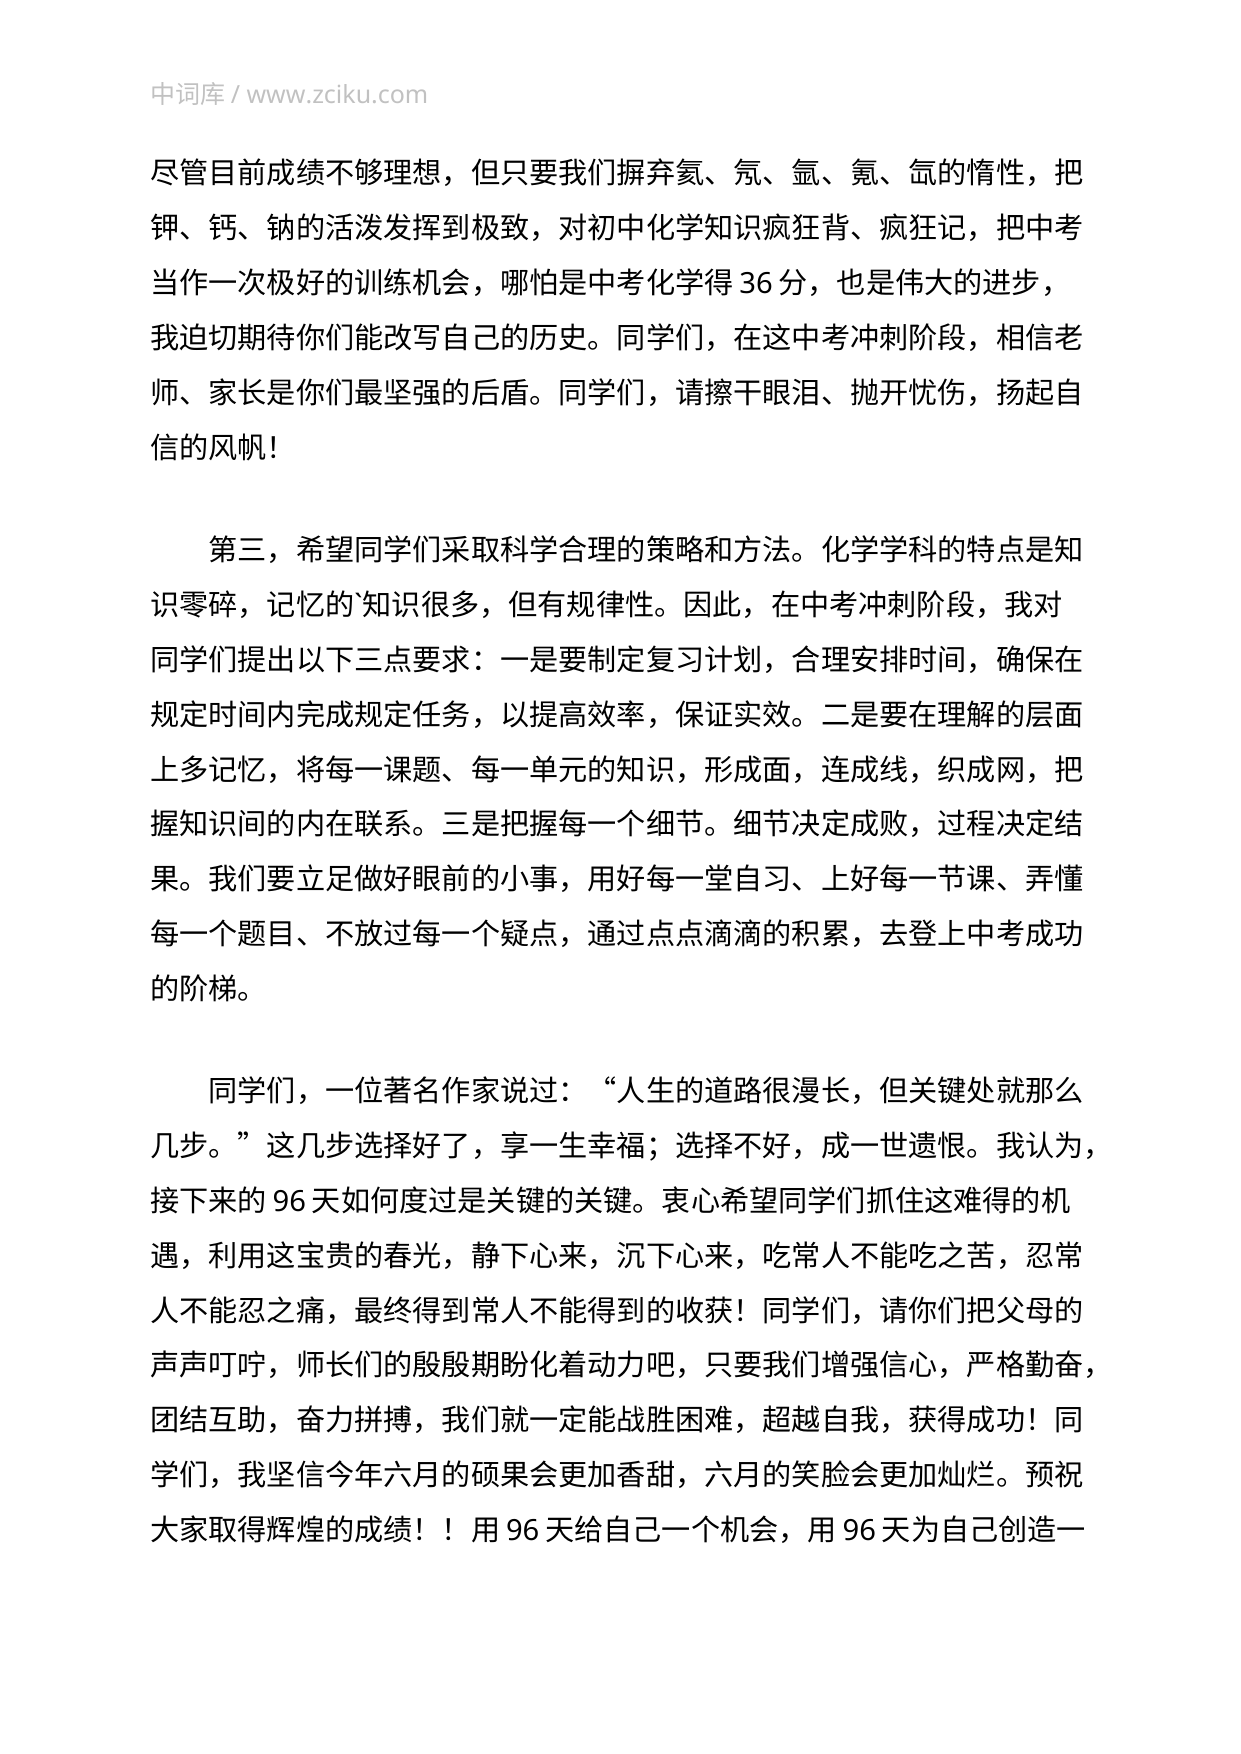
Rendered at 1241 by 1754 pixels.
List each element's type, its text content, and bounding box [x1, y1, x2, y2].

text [150, 1067, 1090, 1549]
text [150, 150, 1090, 467]
text 第三，希望同学们采取科学合理的策略和方法。化学学科的特点是知识零碎，记忆的`知识很多，但有规律性。因此，在中考冲刺阶段，我对同学们提出以下三点要求：一是要制定复习计划，合理安排时间，确保在规定时间内完成规定任务，以提高效率，保证实效。二是要在理解的层面上多记忆，将每一课题、每一单元的知识，形成面，连成线，织成网，把握知识间的内在联系。三是把握每一个细节。细节决定成败，过程决定结果。我们要立足做好眼前的小事，用好每一堂自习、上好每一节课、弄懂每一个题目、不放过每一个疑点，通过点点滴滴的积累，去登上中考成功的阶梯。 [150, 526, 1090, 1008]
